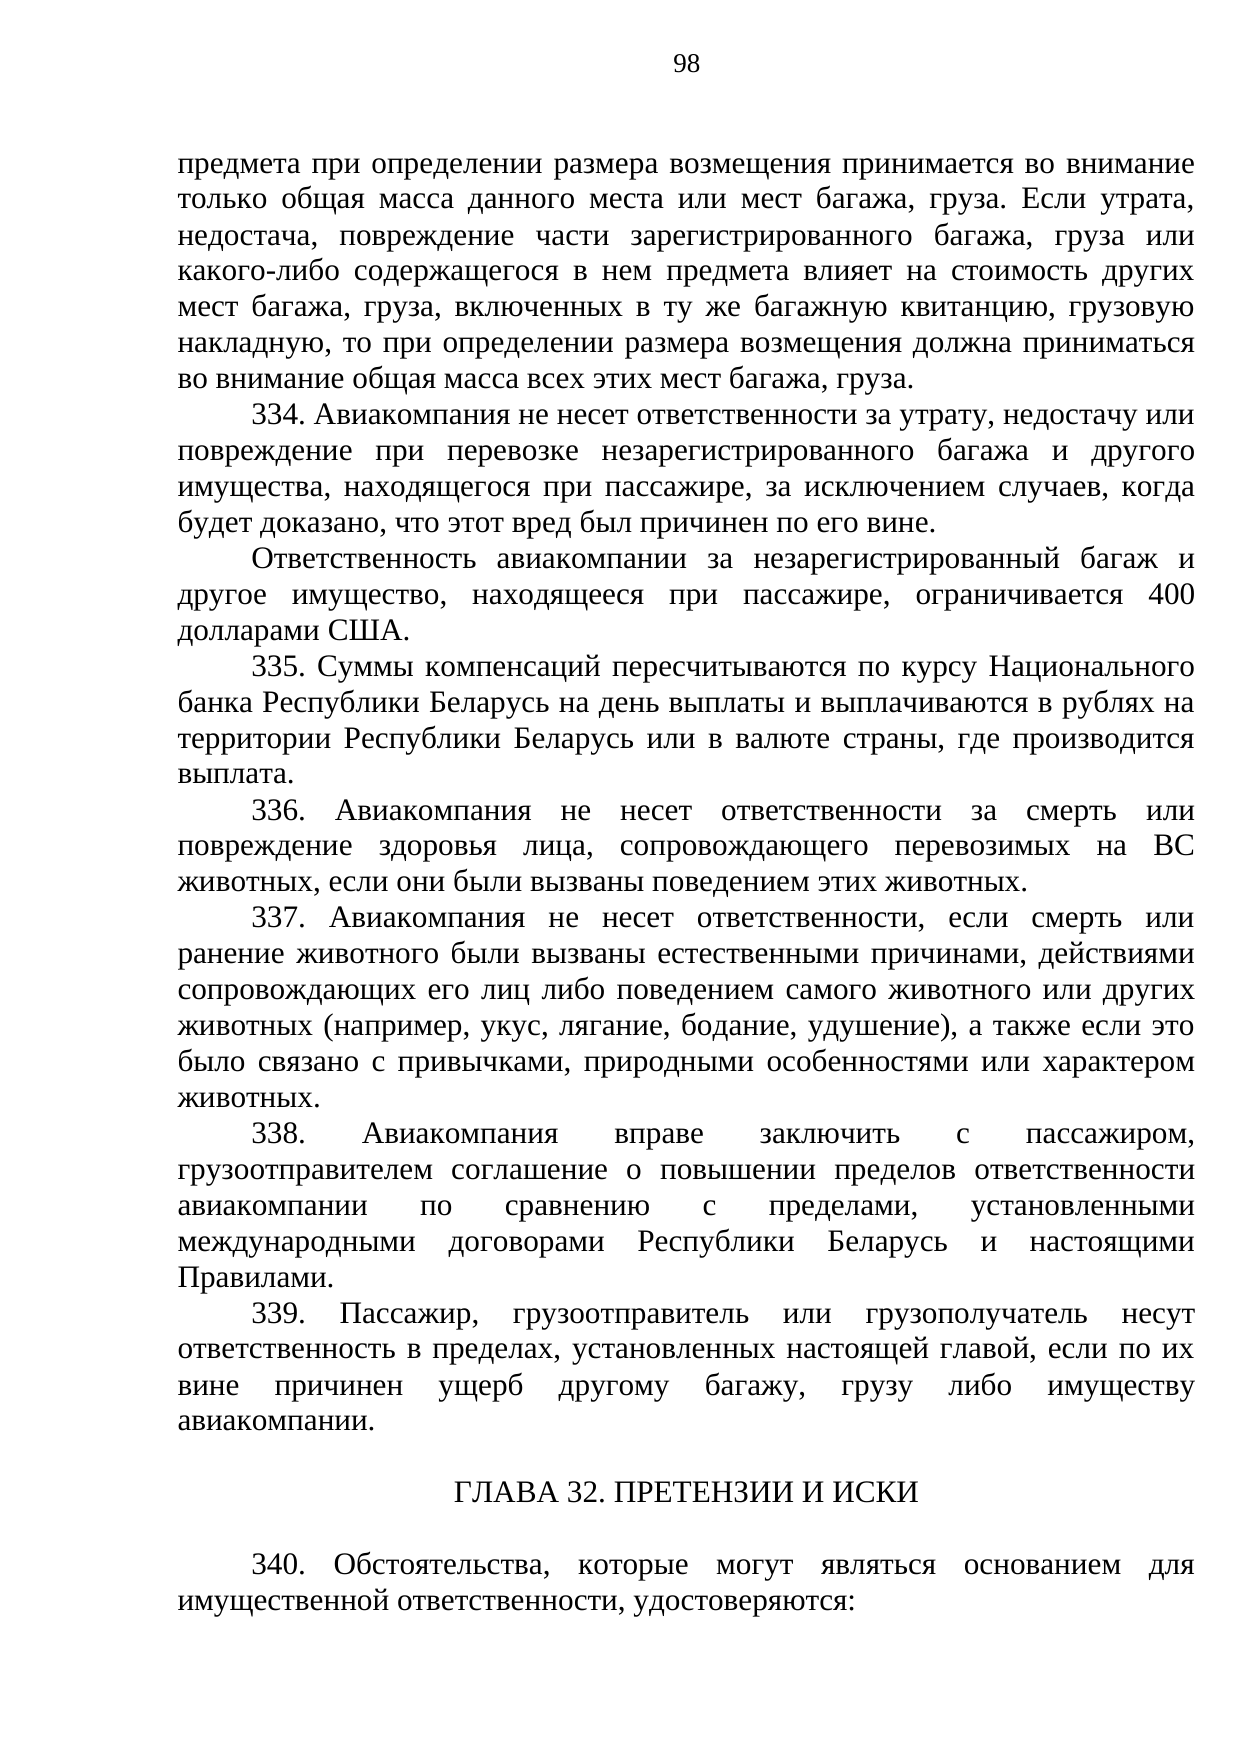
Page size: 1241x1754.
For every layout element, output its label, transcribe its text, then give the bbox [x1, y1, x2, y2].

text 338. Авиакомпания вправе заключить с пассажиром, грузоотправителем соглашение о повышении пределов ответственности авиакомпании по сравнению с пределами, установленными международными договорами Республики Беларусь и настоящими Правилами. [177, 1114, 1196, 1294]
text 334. Авиакомпания не несет ответственности за утрату, недостачу или повреждение при перевозке незарегистрированного багажа и другого имущества, находящегося при пассажире, за исключением случаев, когда будет доказано, что этот вред был причинен по его вине. [177, 395, 1196, 539]
text 337. Авиакомпания не несет ответственности, если смерть или ранение животного были вызваны естественными причинами, действиями сопровождающих его лиц либо поведением самого животного или других животных (например, укус, лягание, бодание, удушение), а также если это было связано с привычками, природными особенностями или характером животных. [177, 898, 1196, 1114]
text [177, 144, 1196, 395]
text ГЛАВА 32. ПРЕТЕНЗИИ И ИСКИ [177, 1473, 1196, 1509]
text Ответственность авиакомпании за незарегистрированный багаж и другое имущество, находящееся при пассажире, ограничивается 400 долларами США. [177, 539, 1196, 647]
text 335. Суммы компенсаций пересчитываются по курсу Национального банка Республики Беларусь на день выплаты и выплачиваются в рублях на территории Республики Беларусь или в валюте страны, где производится выплата. [177, 647, 1196, 791]
text 340. Обстоятельства, которые могут являться основанием для имущественной ответственности, удостоверяются: [177, 1545, 1196, 1617]
text 336. Авиакомпания не несет ответственности за смерть или повреждение здоровья лица, сопровождающего перевозимых на ВС животных, если они были вызваны поведением этих животных. [177, 791, 1196, 898]
text 339. Пассажир, грузоотправитель или грузополучатель несут ответственность в пределах, установленных настоящей главой, если по их вине причинен ущерб другому багажу, грузу либо имуществу авиакомпании. [177, 1294, 1196, 1438]
